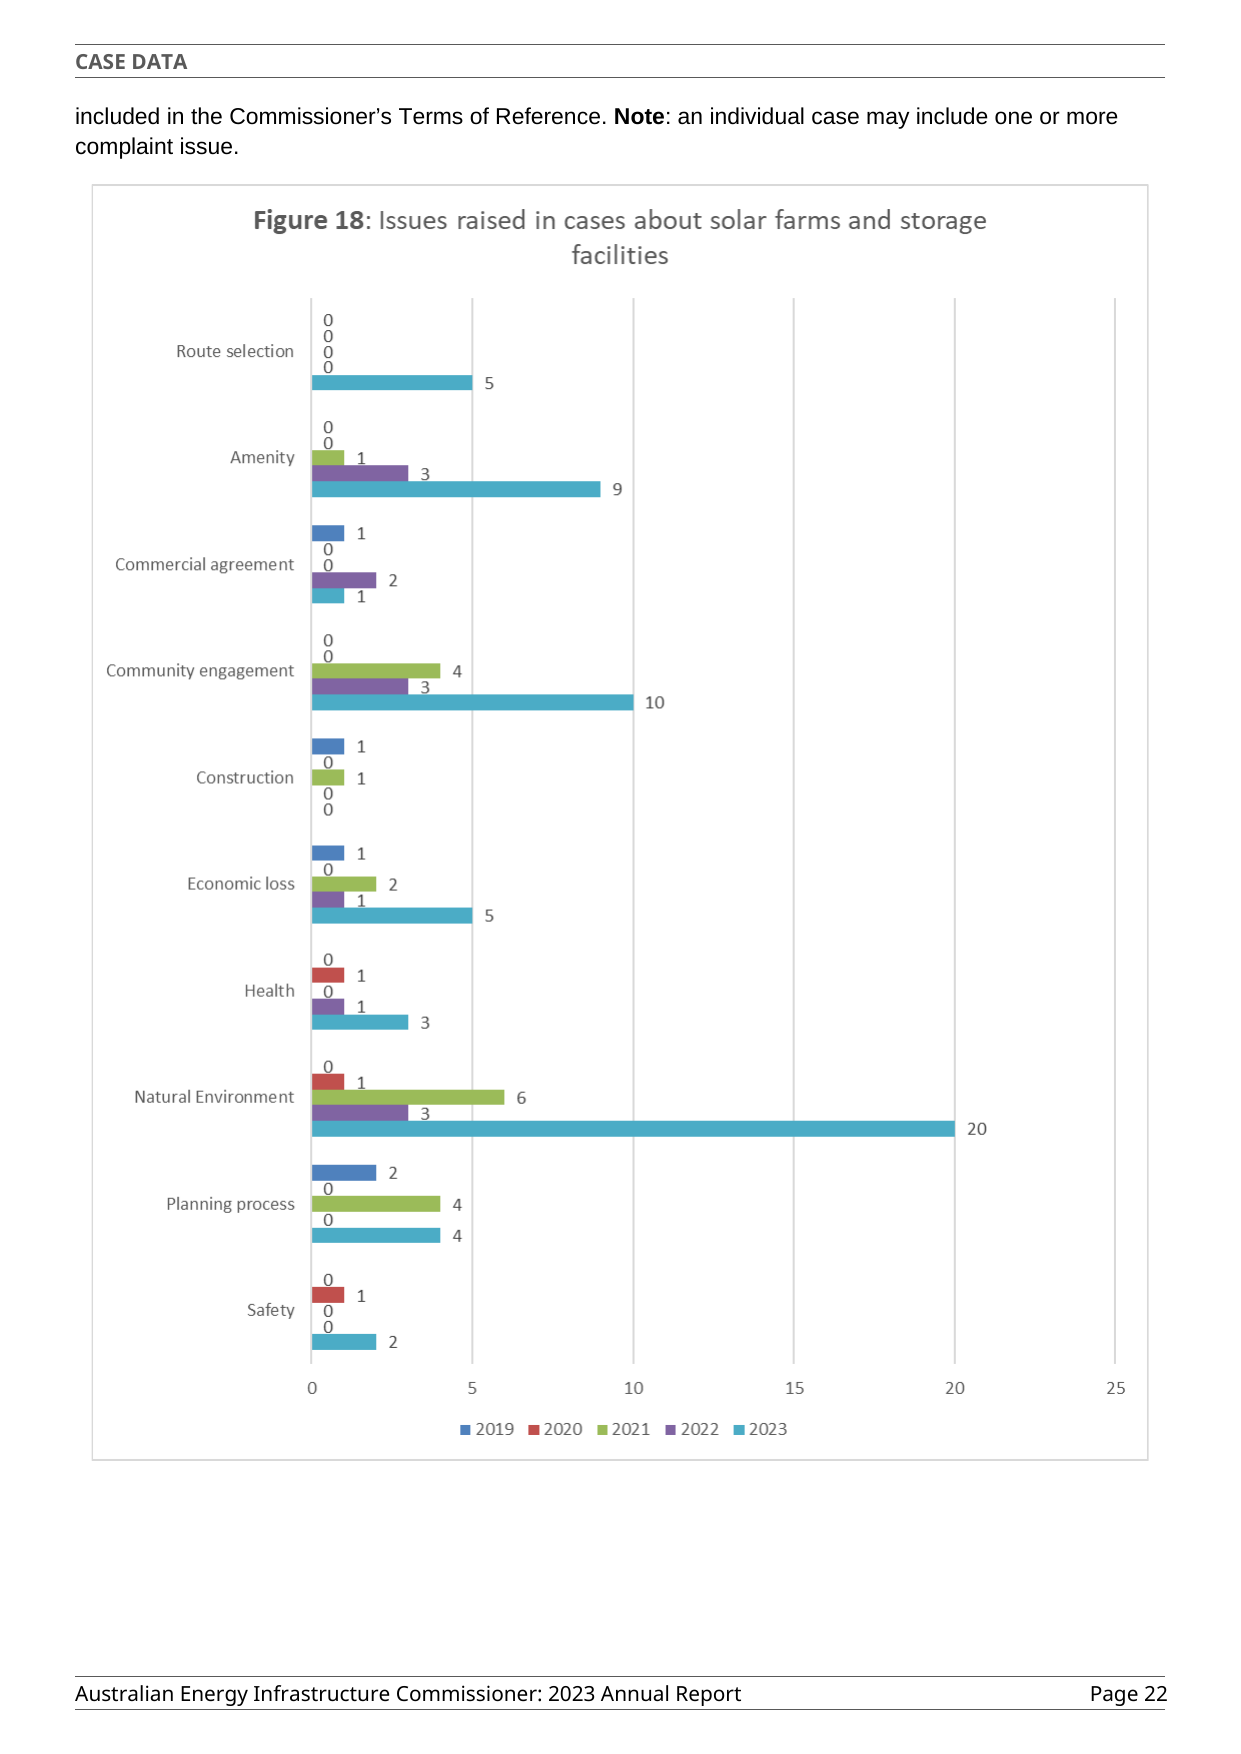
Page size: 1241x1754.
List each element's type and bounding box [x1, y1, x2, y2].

picture [91, 184, 1149, 1461]
text [75, 103, 1165, 159]
